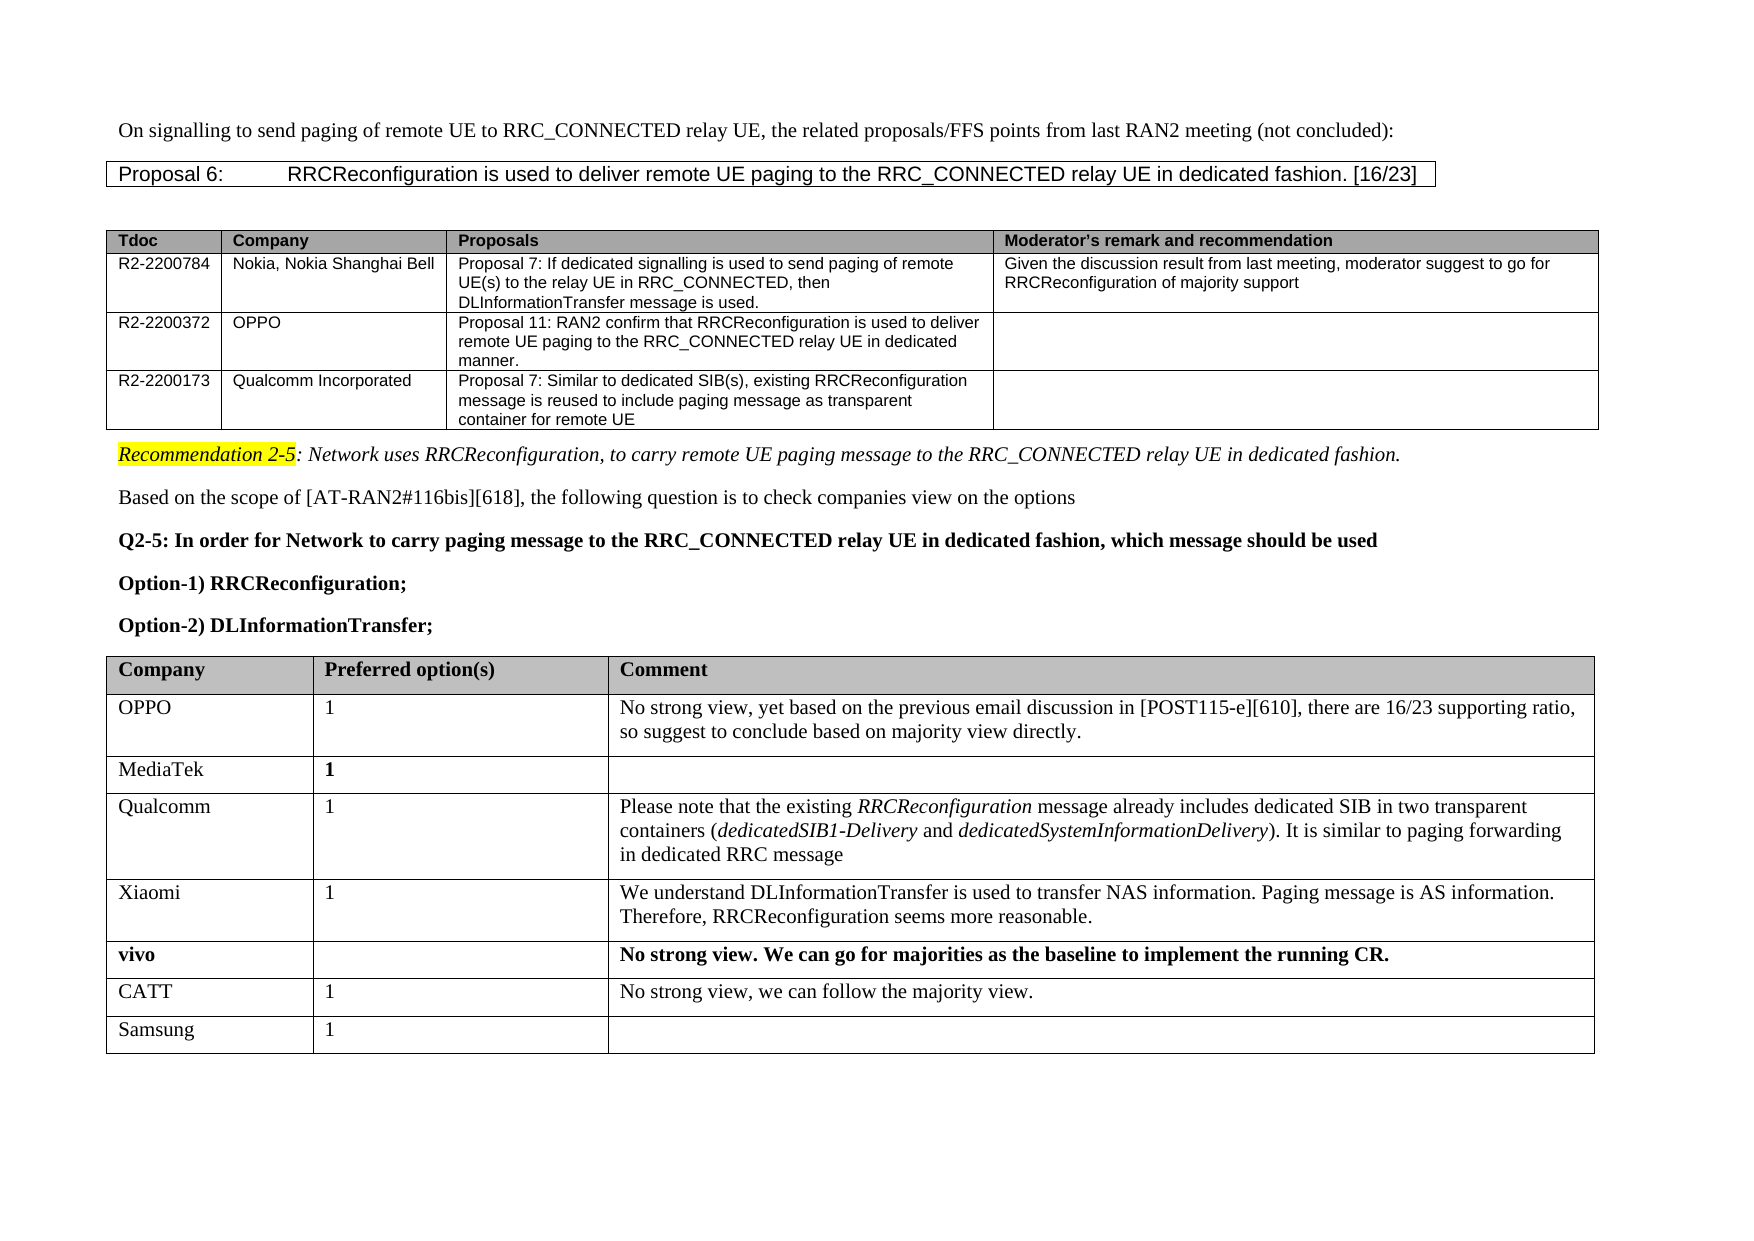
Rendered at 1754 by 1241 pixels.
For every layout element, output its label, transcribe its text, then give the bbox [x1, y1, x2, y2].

table_cell 1 [314, 880, 608, 941]
text Based on the scope of [AT-RAN2#116bis][618], the following question is to check companies view on the options [118, 485, 1606, 509]
table_cell Please note that the existing RRCReconfiguration message already includes dedicated SIB in two transparent containers (dedicatedSIB1-Delivery and dedicatedSystemInformationDelivery). It is similar to paging forwarding in dedicated RRC message [609, 794, 1594, 879]
table_cell [994, 371, 1598, 429]
table_cell R2-2200372 [107, 313, 221, 370]
text Option-2) DLInformationTransfer; [118, 613, 1606, 637]
table_header Company [107, 657, 313, 694]
table_cell OPPO [222, 313, 446, 370]
table_cell [609, 1017, 1594, 1053]
table_cell Proposal 11: RAN2 confirm that RRCReconfiguration is used to deliver remote UE paging to the RRC_CONNECTED relay UE in dedicated manner. [447, 313, 993, 370]
table_cell R2-2200173 [107, 371, 221, 429]
table_cell R2-2200784 [107, 254, 221, 312]
table_cell Qualcomm [107, 794, 313, 879]
table_cell 1 [314, 757, 608, 793]
table_header Proposal 6: RRCReconfiguration is used to deliver remote UE paging to the RRC_CONNECTED relay UE in dedicated fashion. [16/23] [107, 162, 1435, 186]
table_cell 1 [314, 979, 608, 1016]
table_cell CATT [107, 979, 313, 1016]
table_header Tdoc [107, 231, 221, 253]
table_header Preferred option(s) [314, 657, 608, 694]
table_cell Samsung [107, 1017, 313, 1053]
table_cell Nokia, Nokia Shanghai Bell [222, 254, 446, 312]
text Q2-5: In order for Network to carry paging message to the RRC_CONNECTED relay UE in dedicated fashion, which message should be used [118, 528, 1606, 552]
text Option-1) RRCReconfiguration; [118, 571, 1606, 595]
table_header Proposals [447, 231, 993, 253]
table_cell [994, 313, 1598, 370]
table_cell No strong view. We can go for majorities as the baseline to implement the running CR. [609, 942, 1594, 978]
table_cell 1 [314, 1017, 608, 1053]
table_cell 1 [314, 794, 608, 879]
table_header Comment [609, 657, 1594, 694]
text On signalling to send paging of remote UE to RRC_CONNECTED relay UE, the related proposals/FFS points from last RAN2 meeting (not concluded): [118, 118, 1606, 142]
table_cell 1 [314, 695, 608, 756]
table_cell Xiaomi [107, 880, 313, 941]
table_header Moderator’s remark and recommendation [994, 231, 1598, 253]
table_cell Proposal 7: If dedicated signalling is used to send paging of remote UE(s) to the relay UE in RRC_CONNECTED, then DLInformationTransfer message is used. [447, 254, 993, 312]
table_cell We understand DLInformationTransfer is used to transfer NAS information. Paging message is AS information. Therefore, RRCReconfiguration seems more reasonable. [609, 880, 1594, 941]
table_cell Given the discussion result from last meeting, moderator suggest to go for RRCReconfiguration of majority support [994, 254, 1598, 312]
table_cell No strong view, we can follow the majority view. [609, 979, 1594, 1016]
table_cell Proposal 7: Similar to dedicated SIB(s), existing RRCReconfiguration message is reused to include paging message as transparent container for remote UE [447, 371, 993, 429]
table_cell [314, 942, 608, 978]
table_cell vivo [107, 942, 313, 978]
table_cell No strong view, yet based on the previous email discussion in [POST115-e][610], there are 16/23 supporting ratio, so suggest to conclude based on majority view directly. [609, 695, 1594, 756]
text Recommendation 2-5: Network uses RRCReconfiguration, to carry remote UE paging message to the RRC_CONNECTED relay UE in dedicated fashion. [296, 442, 1606, 466]
table_cell [609, 757, 1594, 793]
table_cell MediaTek [107, 757, 313, 793]
table_header Company [222, 231, 446, 253]
table_cell OPPO [107, 695, 313, 756]
table_cell Qualcomm Incorporated [222, 371, 446, 429]
